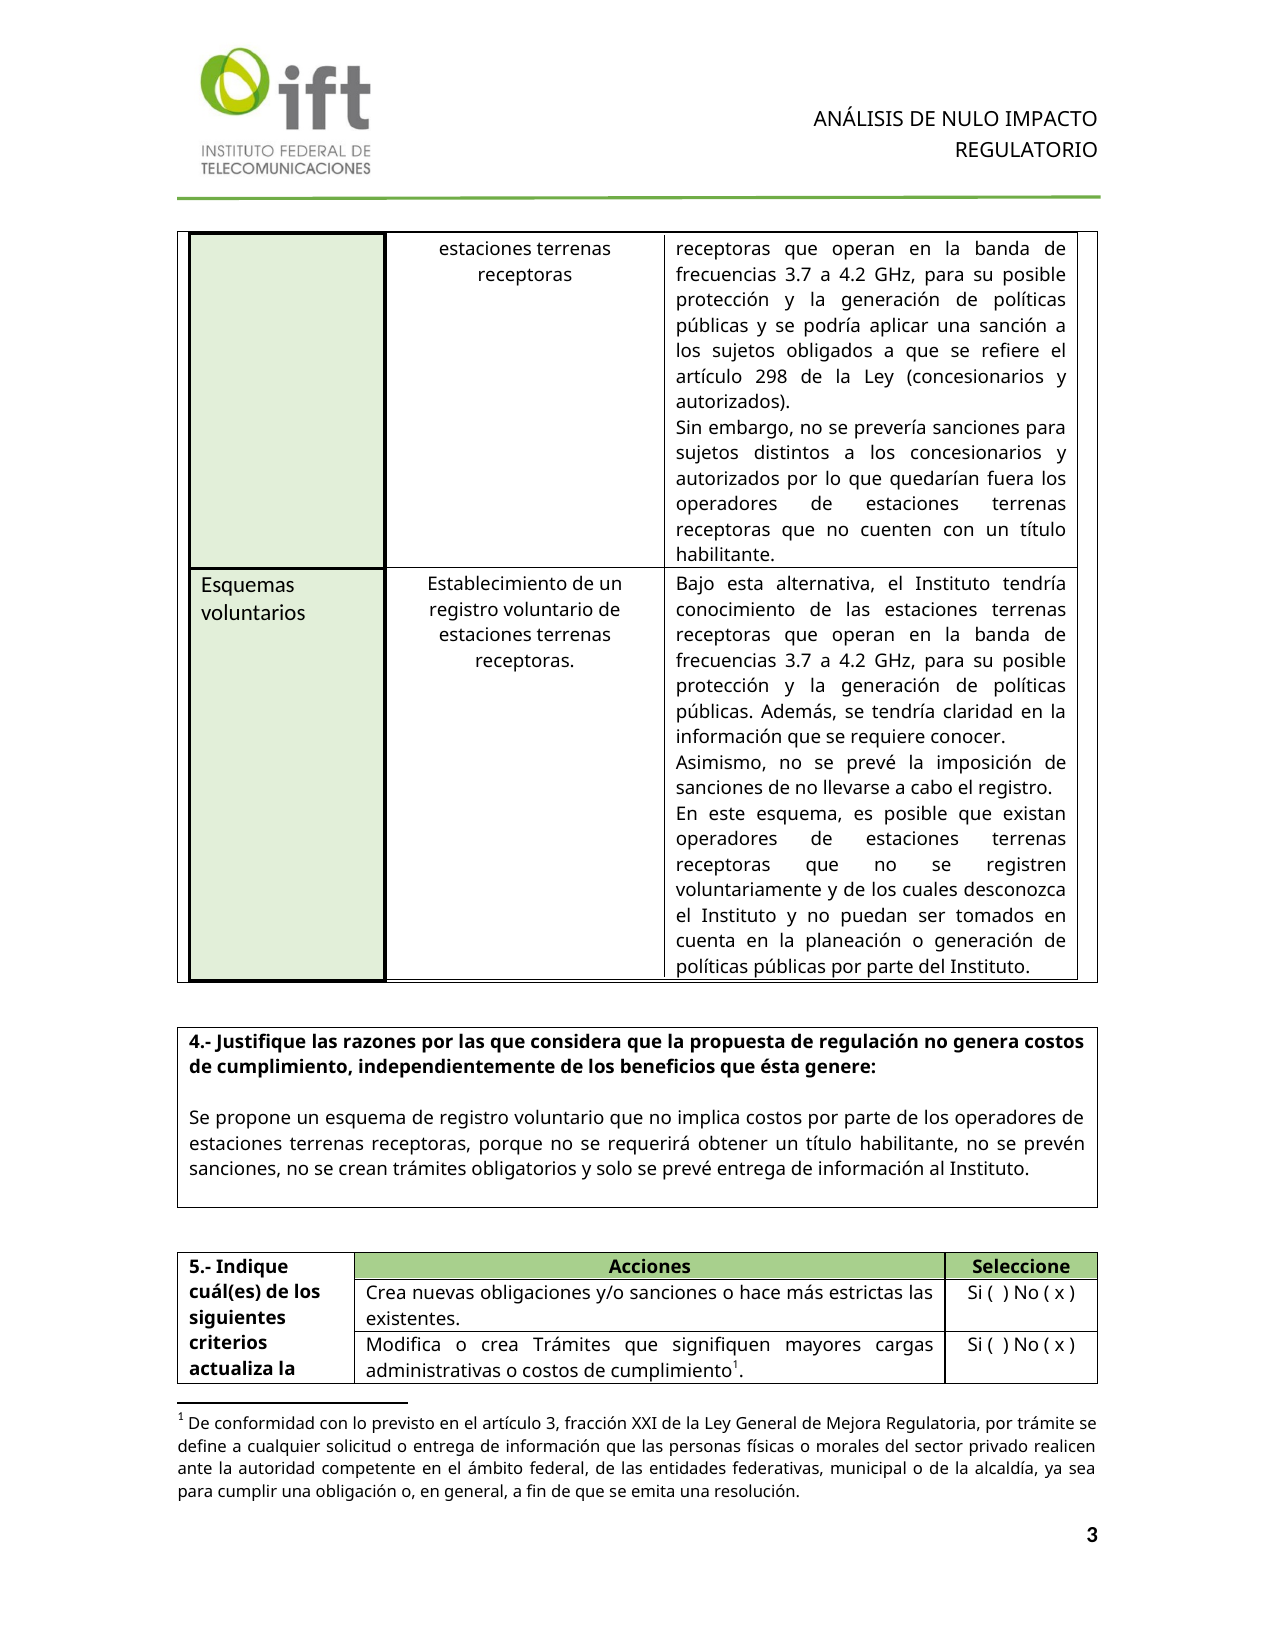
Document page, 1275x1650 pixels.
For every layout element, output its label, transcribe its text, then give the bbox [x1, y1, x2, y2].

table_cell Crea nuevas obligaciones y/o sanciones o hace más estrictas las existentes. [355, 1280, 944, 1331]
table_header Seleccione [946, 1253, 1097, 1278]
picture [177, 42, 401, 196]
table_cell Si ( ) No ( x ) [946, 1332, 1097, 1383]
table_header 4.- Justifique las razones por las que considera que la propuesta de regulación no genera costos de cumplimiento, independientemente de los beneficios que ésta genere: Se propone un esquema de registro voluntario que no implica costos por parte de los operadores de estaciones terrenas receptoras, porque no se requerirá obtener un título habilitante, no se prevén sanciones, no se crean trámites obligatorios y solo se prevé entrega de información al Instituto. [178, 1028, 1097, 1207]
table_cell Si ( ) No ( x ) [946, 1280, 1097, 1331]
table_header Acciones [355, 1253, 944, 1278]
table_cell Modifica o crea Trámites que signifiquen mayores cargas administrativas o costos de cumplimiento. [355, 1332, 944, 1383]
table_header 5.- Indique cuál(es) de los siguientes criterios actualiza la propuesta de regulación: [178, 1253, 354, 1383]
